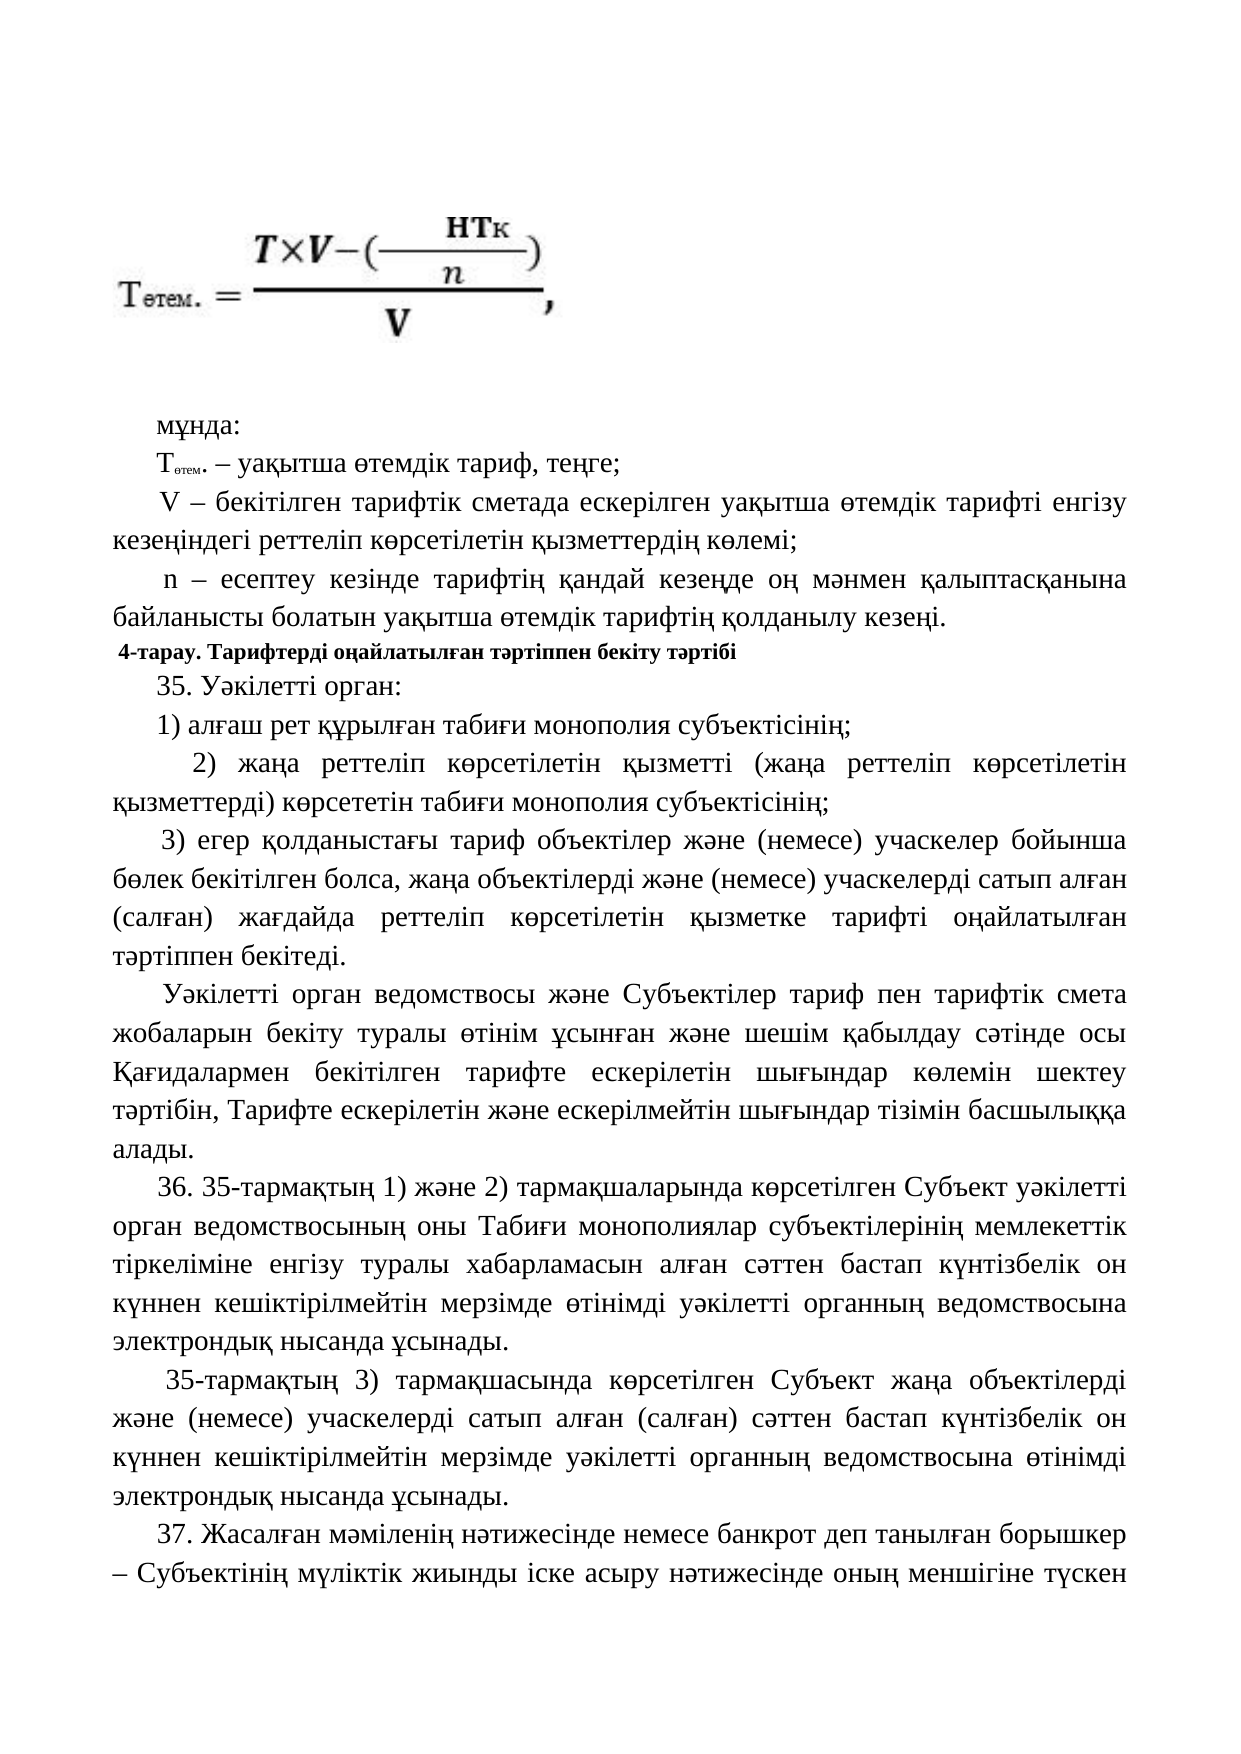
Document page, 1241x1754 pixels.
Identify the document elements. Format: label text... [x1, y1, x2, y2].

text 1) алғаш рет құрылған табиғи монополия субъектісінің; [112, 707, 1128, 740]
text n – есептеу кезінде тарифтің қандай кезеңде оң мәнмен қалыптасқанына байланысты болатын уақытша өтемдік тарифтің қолданылу кезеңі. [112, 561, 1128, 633]
text 35. Уәкілетті орган: [112, 668, 1128, 702]
text 35-тармақтың 3) тармақшасында көрсетілген Субъект жаңа объектілерді және (немесе) учаскелерді сатып алған (салған) сәттен бастап күнтізбелік он күннен кешіктірілмейтін мерзімде уәкілетті органның ведомствосына өтінімді электрондық нысанда ұсынады. [112, 1362, 1128, 1511]
text 3) егер қолданыстағы тариф объектiлер және (немесе) учаскелер бойынша бөлек бекiтiлген болса, жаңа объектiлерді және (немесе) учаскелерді сатып алған (салған) жағдайда реттеліп көрсетiлетiн қызметке тарифтi оңайлатылған тәртiппен бекітедi. [112, 822, 1128, 972]
text V – бекітілген тарифтік сметада ескерілген уақытша өтемдік тарифті енгізу кезеңіндегі реттеліп көрсетілетін қызметтердің көлемі; [112, 484, 1128, 556]
picture [112, 217, 565, 343]
text 2) жаңа реттеліп көрсетілетін қызметті (жаңа реттеліп көрсетілетін қызметтерді) көрсететін табиғи монополия субъектісінің; [112, 745, 1128, 817]
text Уәкілетті орган ведомствосы және Субъектілер тариф пен тарифтік смета жобаларын бекіту туралы өтінім ұсынған және шешім қабылдау сәтінде осы Қағидалармен бекітілген тарифте ескерілетін шығындар көлемін шектеу тәртібін, Тарифте ескерілетін және ескерілмейтін шығындар тізімін басшылыққа алады. [112, 977, 1128, 1164]
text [112, 1516, 1128, 1588]
text мұнда: [112, 407, 1128, 440]
text Төтем. – уақытша өтемдік тариф, теңге; [112, 445, 1128, 479]
text 4-тарау. Тарифтерді оңайлатылған тәртіппен бекіту тәртібі [112, 638, 1128, 664]
text 36. 35-тармақтың 1) және 2) тармақшаларында көрсетілген Субъект уәкілетті орган ведомствосының оны Табиғи монополиялар субъектілерінің мемлекеттік тіркеліміне енгізу туралы хабарламасын алған сәттен бастап күнтізбелік он күннен кешіктірілмейтін мерзімде өтінімді уәкілетті органның ведомствосына электрондық нысанда ұсынады. [112, 1169, 1128, 1357]
